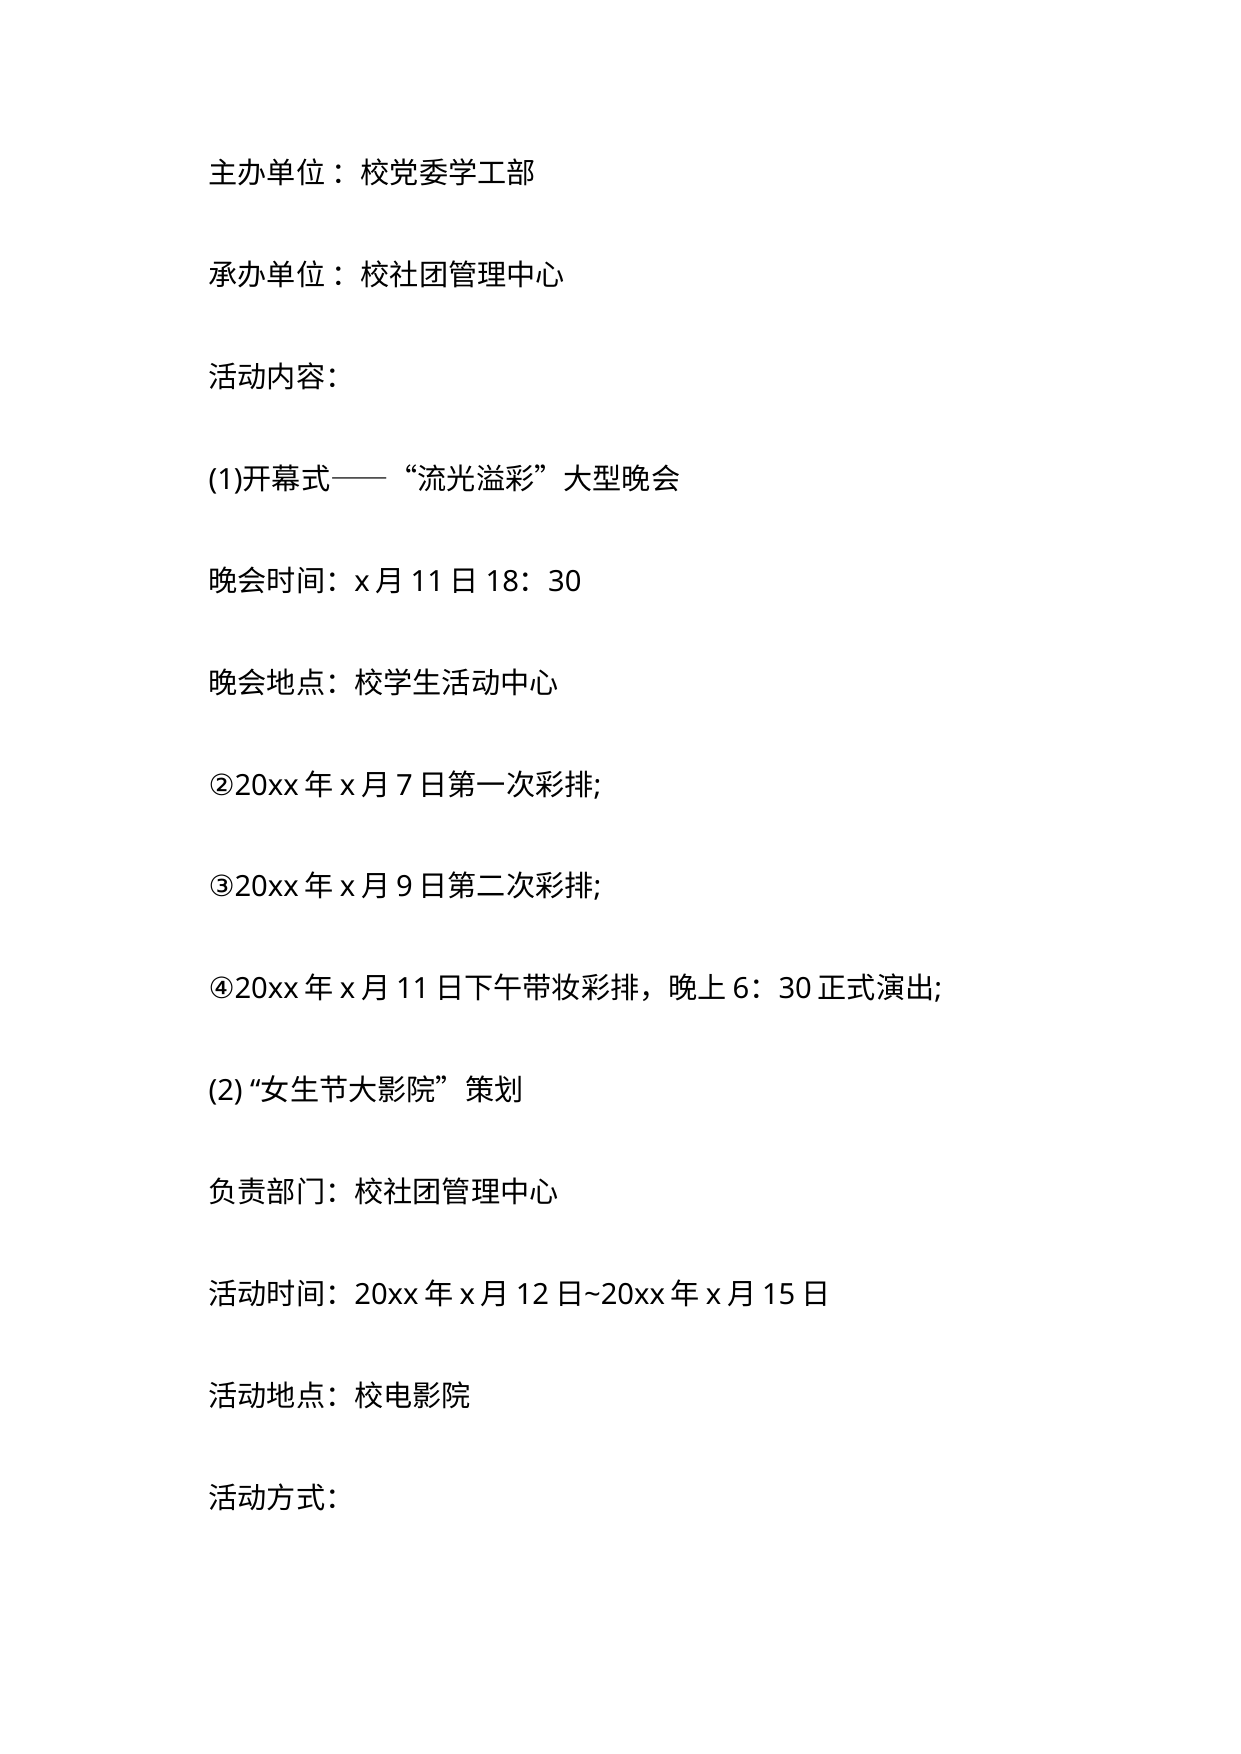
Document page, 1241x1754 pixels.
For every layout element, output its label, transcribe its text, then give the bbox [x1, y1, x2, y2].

text ③20xx年x月9日第二次彩排; [150, 863, 1090, 905]
text 活动时间：20xx年x月12日~20xx年x月15日 [150, 1271, 1090, 1313]
text (1)开幕式——“流光溢彩”大型晚会 [150, 455, 1090, 498]
text 负责部门：校社团管理中心 [150, 1169, 1090, 1211]
text ④20xx年x月11日下午带妆彩排，晚上6：30正式演出; [150, 965, 1090, 1007]
text 晚会时间：x月11日 18：30 [150, 557, 1090, 600]
text 活动方式： [150, 1474, 1090, 1517]
text ②20xx年x月7日第一次彩排; [150, 761, 1090, 803]
text 晚会地点：校学生活动中心 [150, 659, 1090, 702]
text 活动内容： [150, 353, 1090, 396]
text 承办单位 ：校社团管理中心 [150, 252, 1090, 294]
text 主办单位 ：校党委学工部 [150, 150, 1090, 192]
text (2) “女生节大影院”策划 [150, 1067, 1090, 1109]
text 活动地点：校电影院 [150, 1373, 1090, 1415]
